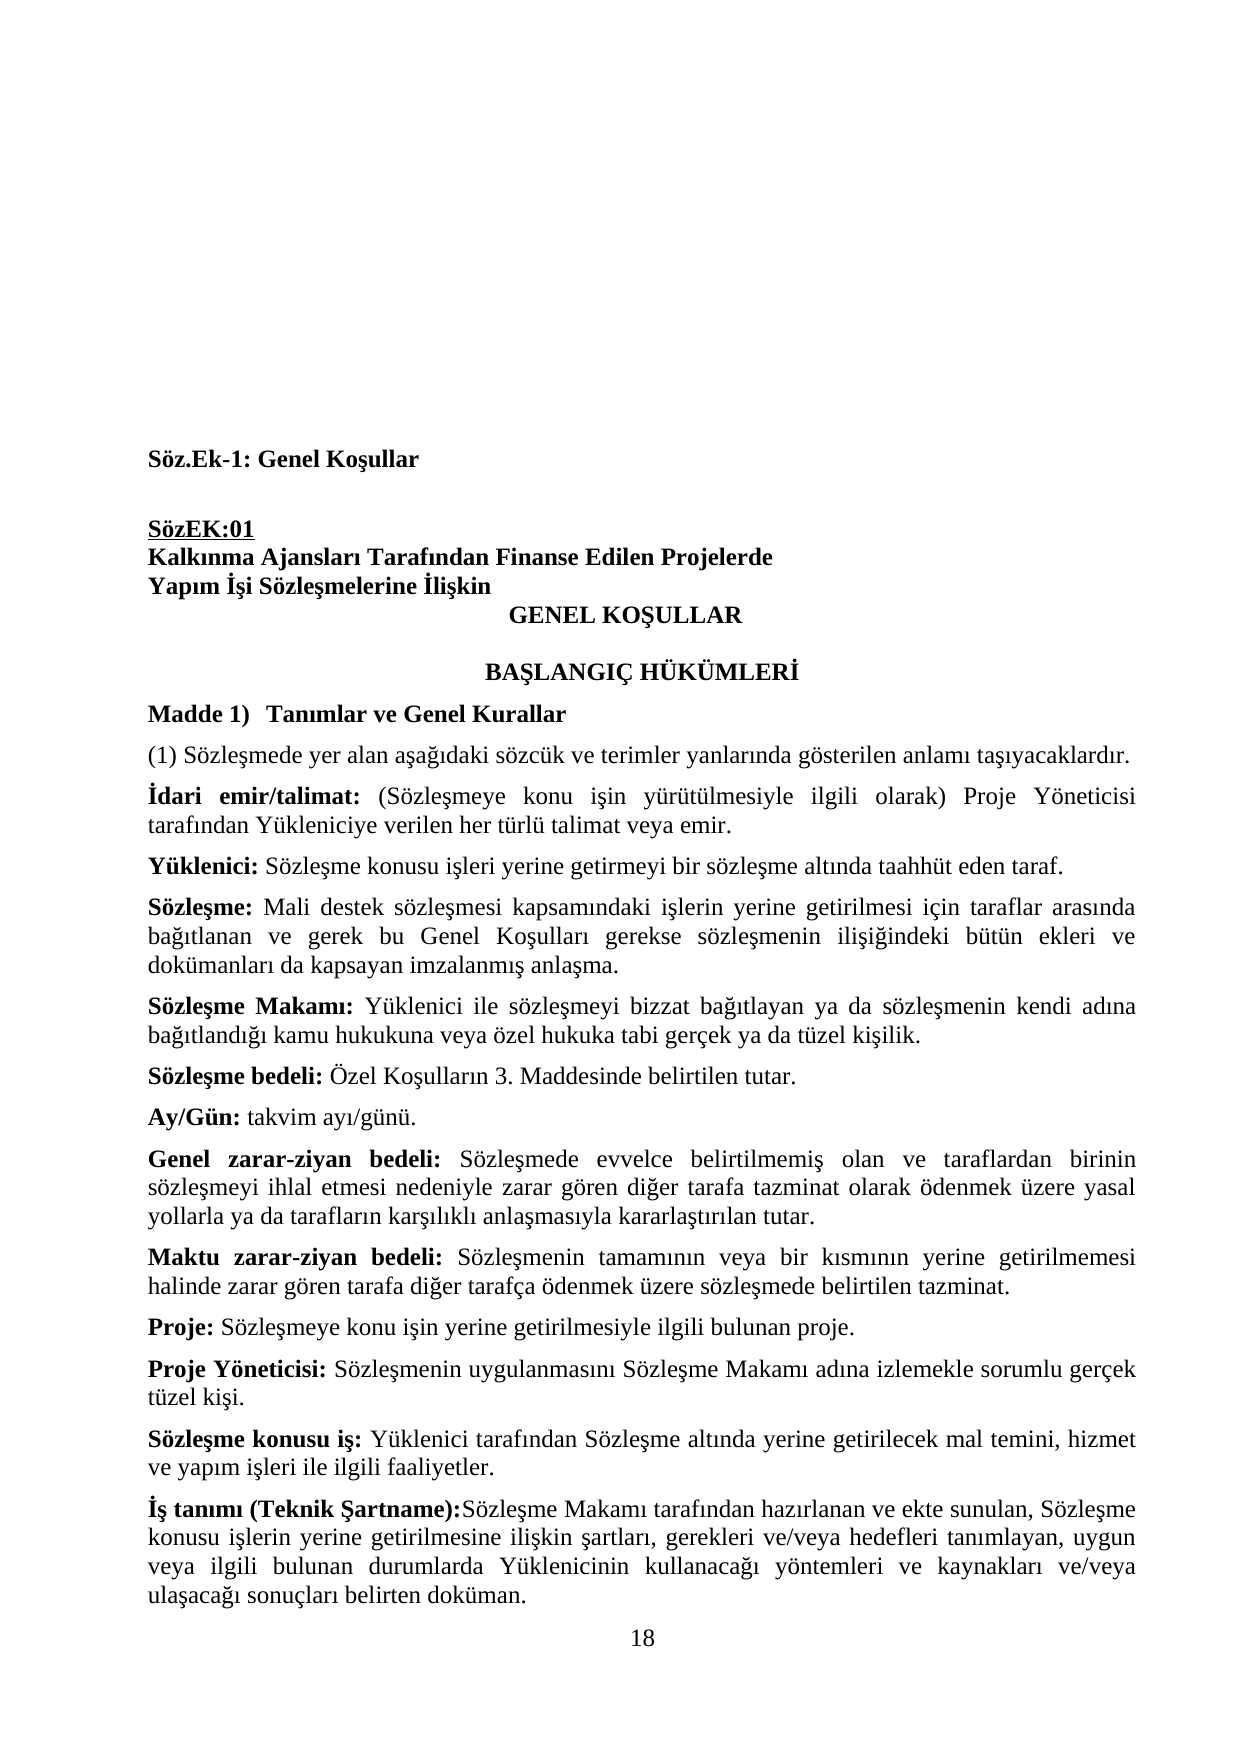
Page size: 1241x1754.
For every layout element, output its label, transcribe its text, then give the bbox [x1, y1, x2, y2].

text Maktu zarar-ziyan bedeli: Sözleşmenin tamamının veya bir kısmının yerine getirilmemesi halinde zarar gören tarafa diğer tarafça ödenmek üzere sözleşmede belirtilen tazminat. [148, 1242, 1137, 1300]
text BAŞLANGIÇ HÜKÜMLERİ [148, 657, 1137, 686]
text Genel zarar-ziyan bedeli: Sözleşmede evvelce belirtilmemiş olan ve taraflardan birinin sözleşmeyi ihlal etmesi nedeniyle zarar gören diğer tarafa tazminat olarak ödenmek üzere yasal yollarla ya da tarafların karşılıklı anlaşmasıyla kararlaştırılan tutar. [148, 1144, 1137, 1230]
text (1) Sözleşmede yer alan aşağıdaki sözcük ve terimler yanlarında gösterilen anlamı taşıyacaklardır. [148, 740, 1137, 769]
text Proje: Sözleşmeye konu işin yerine getirilmesiyle ilgili bulunan proje. [148, 1312, 1137, 1341]
text İş tanımı (Teknik Şartname):Sözleşme Makamı tarafından hazırlanan ve ekte sunulan, Sözleşme konusu işlerin yerine getirilmesine ilişkin şartları, gerekleri ve/veya hedefleri tanımlayan, uygun veya ilgili bulunan durumlarda Yüklenicinin kullanacağı yöntemleri ve kaynakları ve/veya ulaşacağı sonuçları belirten doküman. [148, 1494, 1137, 1609]
text Yapım İşi Sözleşmelerine İlişkin [148, 571, 1137, 600]
list Tanımlar ve Genel Kurallar [148, 699, 1137, 727]
text SözEK:01 [148, 514, 1137, 542]
text Yüklenici: Sözleşme konusu işleri yerine getirmeyi bir sözleşme altında taahhüt eden taraf. [148, 851, 1137, 880]
text Sözleşme: Mali destek sözleşmesi kapsamındaki işlerin yerine getirilmesi için taraflar arasında bağıtlanan ve gerek bu Genel Koşulları gerekse sözleşmenin ilişiğindeki bütün ekleri ve dokümanları da kapsayan imzalanmış anlaşma. [148, 892, 1137, 979]
text Sözleşme konusu iş: Yüklenici tarafından Sözleşme altında yerine getirilecek mal temini, hizmet ve yapım işleri ile ilgili faaliyetler. [148, 1424, 1137, 1481]
text Proje Yöneticisi: Sözleşmenin uygulanmasını Sözleşme Makamı adına izlemekle sorumlu gerçek tüzel kişi. [148, 1354, 1137, 1411]
text İdari emir/talimat: (Sözleşmeye konu işin yürütülmesiyle ilgili olarak) Proje Yöneticisi tarafından Yükleniciye verilen her türlü talimat veya emir. [148, 781, 1137, 839]
text Sözleşme Makamı: Yüklenici ile sözleşmeyi bizzat bağıtlayan ya da sözleşmenin kendi adına bağıtlandığı kamu hukukuna veya özel hukuka tabi gerçek ya da tüzel kişilik. [148, 991, 1137, 1049]
text Kalkınma Ajansları Tarafından Finanse Edilen Projelerde [148, 542, 1137, 571]
text Sözleşme bedeli: Özel Koşulların 3. Maddesinde belirtilen tutar. [148, 1061, 1137, 1090]
text GENEL KOŞULLAR [502, 600, 1137, 629]
subtitle Söz.Ek-1: Genel Koşullar [148, 444, 1137, 472]
text Ay/Gün: takvim ayı/günü. [148, 1102, 1137, 1131]
